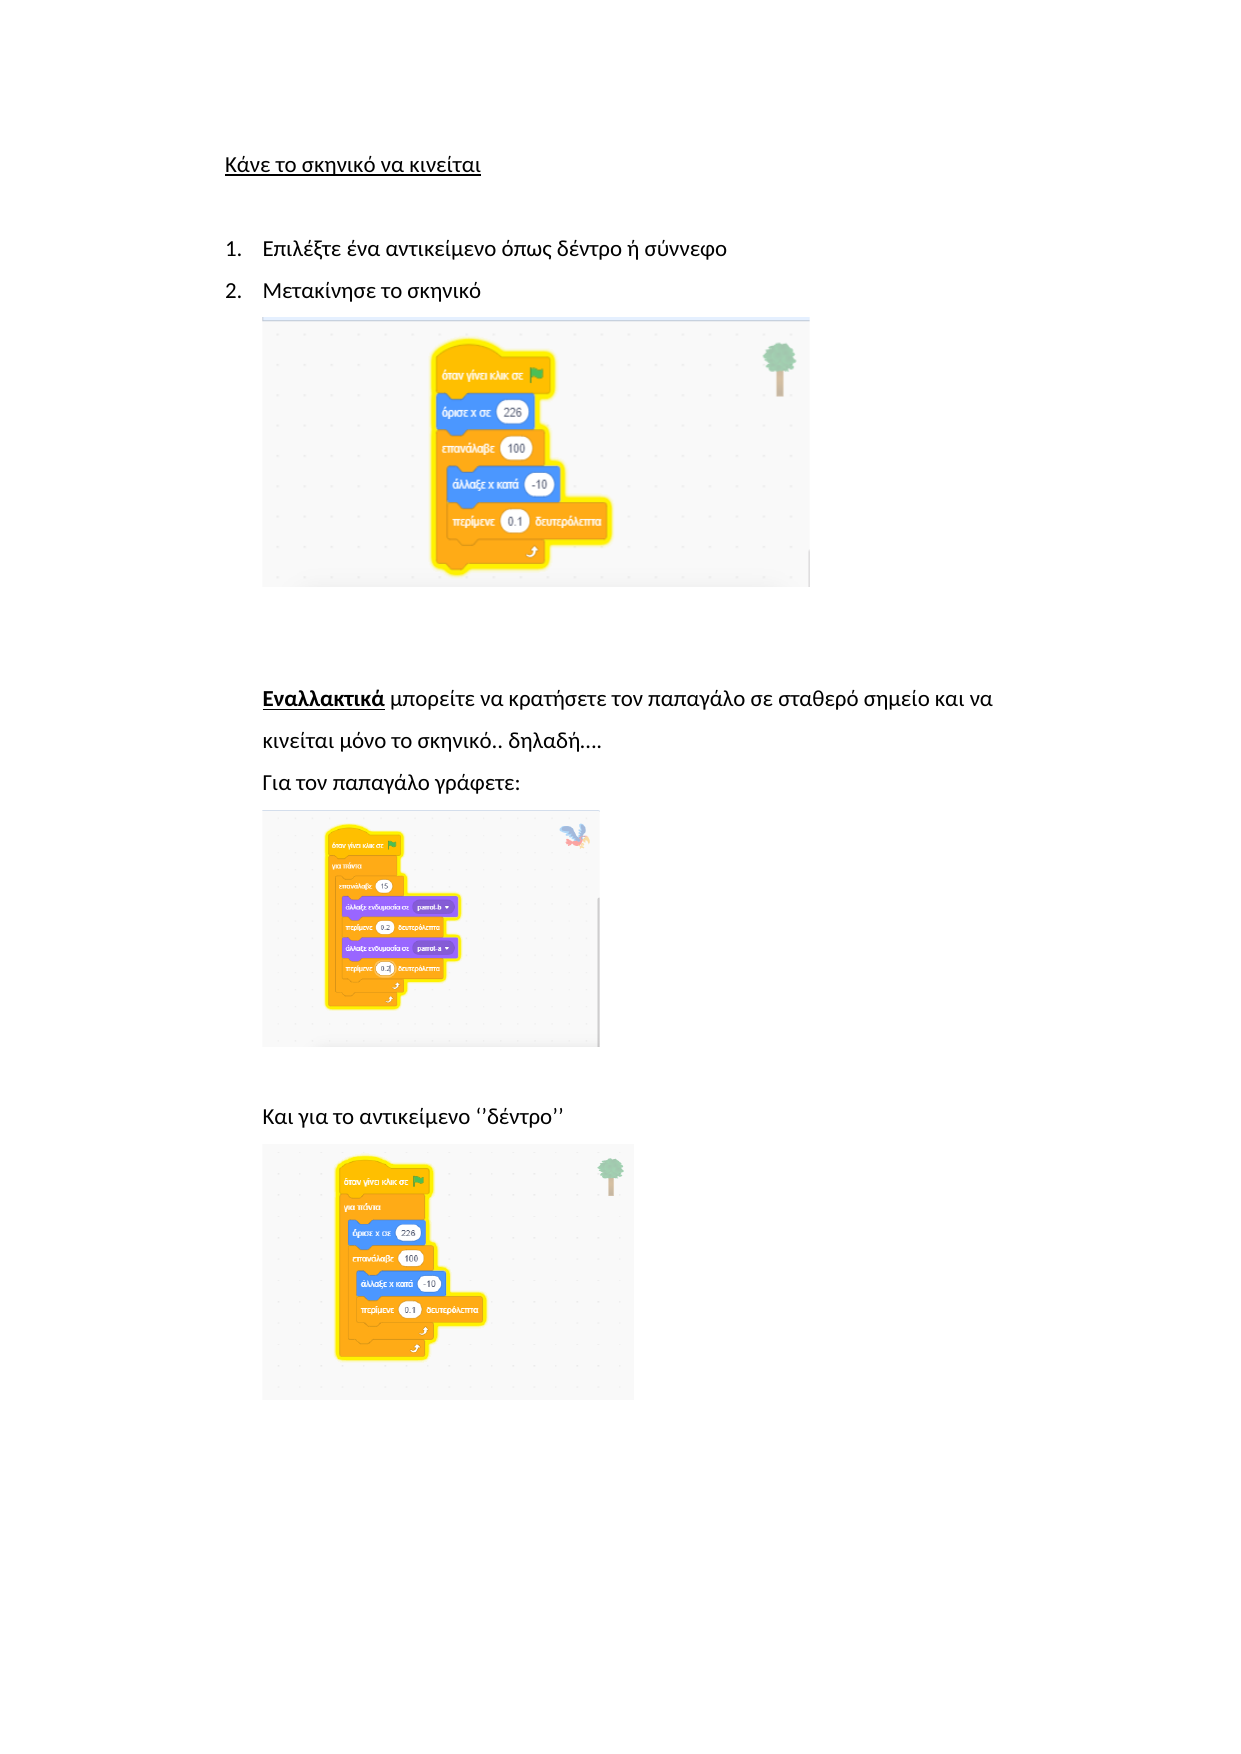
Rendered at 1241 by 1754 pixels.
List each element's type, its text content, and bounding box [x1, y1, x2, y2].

picture [262, 1144, 634, 1400]
text Για τον παπαγάλο γράφετε: [262, 768, 1053, 797]
list Επιλέξτε ένα αντικείμενο όπως δέντρο ή σύννεφο [225, 234, 1053, 262]
text Και για το αντικείμενο ‘’δέντρο’’ [262, 1102, 1053, 1130]
text Εναλλακτικά μπορείτε να κρατήσετε τον παπαγάλο σε σταθερό σημείο και να κινείται μόνο το σκηνικό.. δηλαδή…. [262, 684, 1053, 754]
list Μετακίνησε το σκηνικό [225, 276, 1053, 304]
picture [262, 810, 600, 1047]
text Κάνε το σκηνικό να κινείται [225, 150, 1053, 178]
picture [262, 317, 810, 587]
